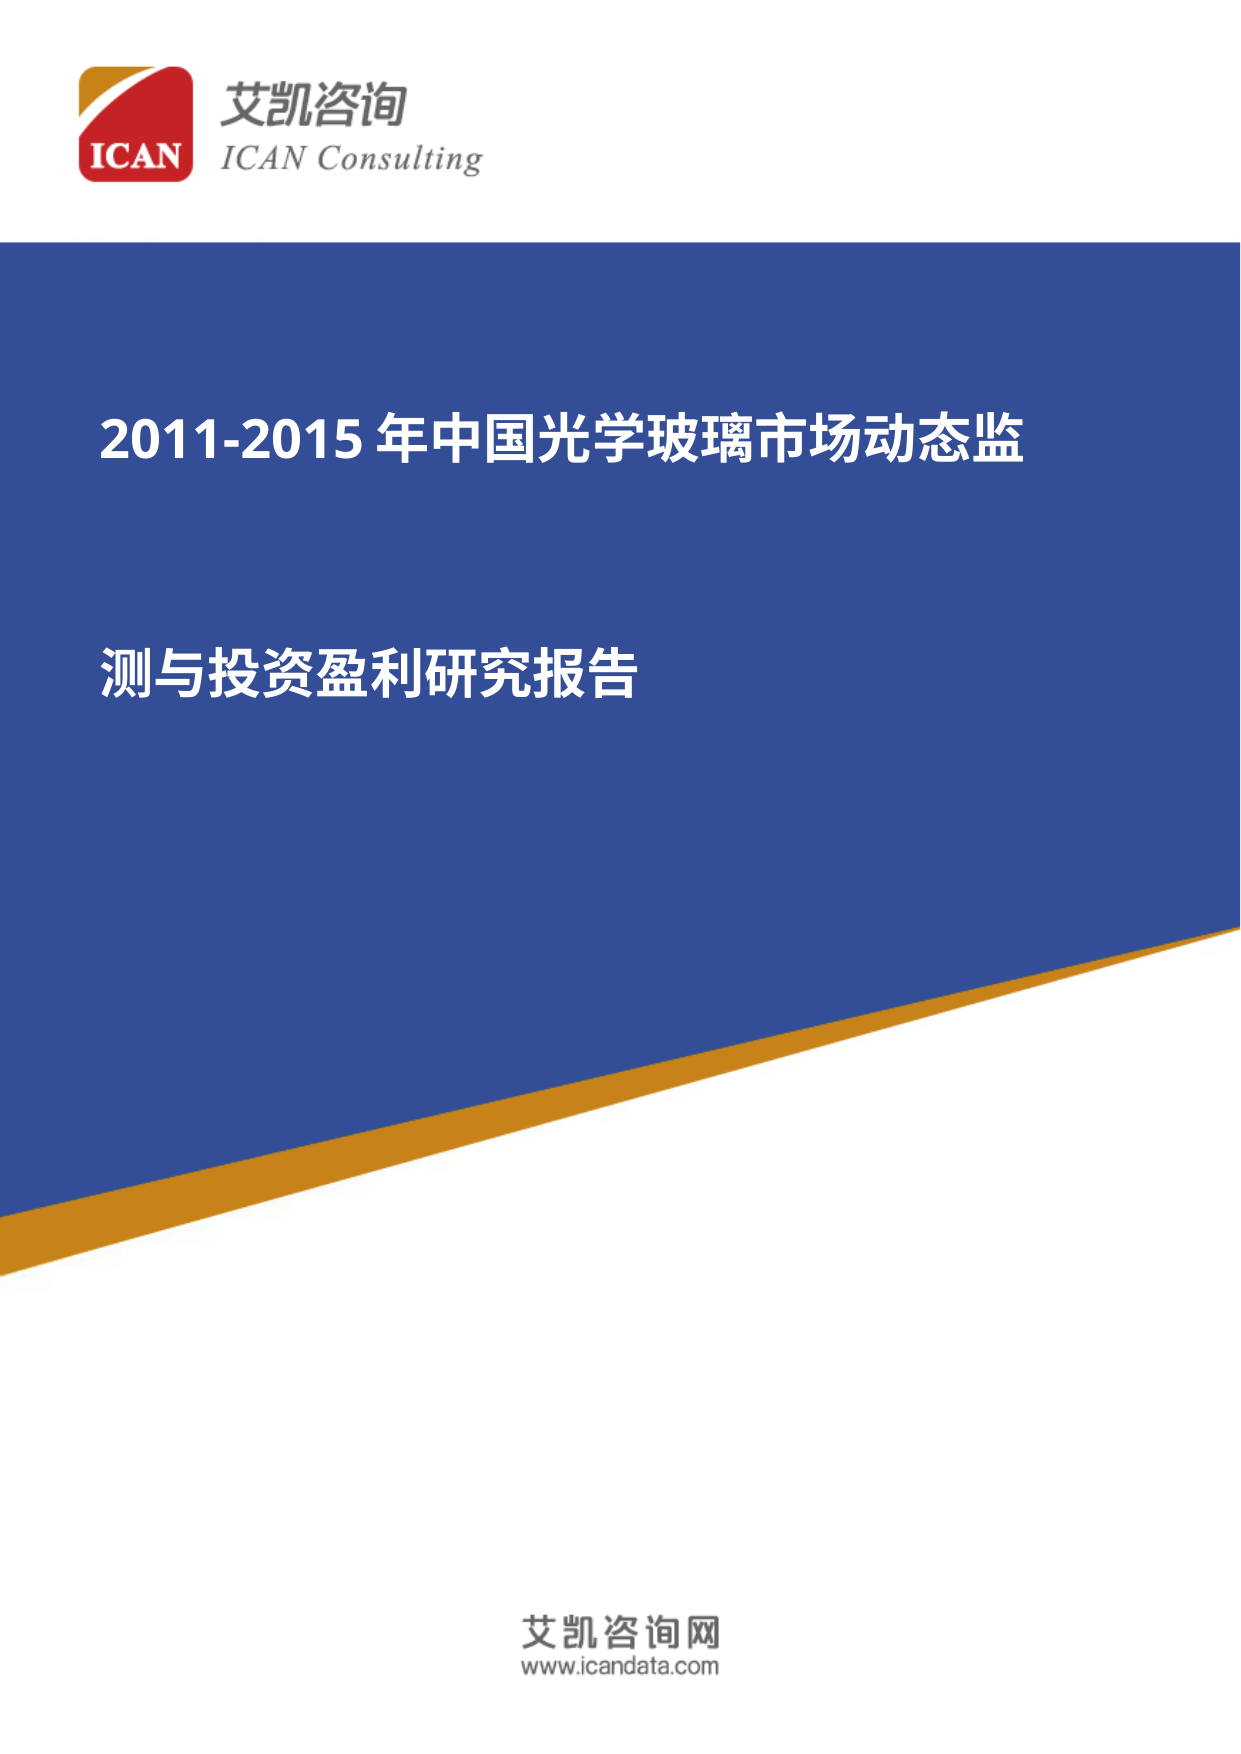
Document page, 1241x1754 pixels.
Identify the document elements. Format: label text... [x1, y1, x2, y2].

subtitle 2011-2015年中国光学玻璃市场动态监测与投资盈利研究报告 [99, 386, 1053, 718]
picture [0, 5, 1241, 1754]
